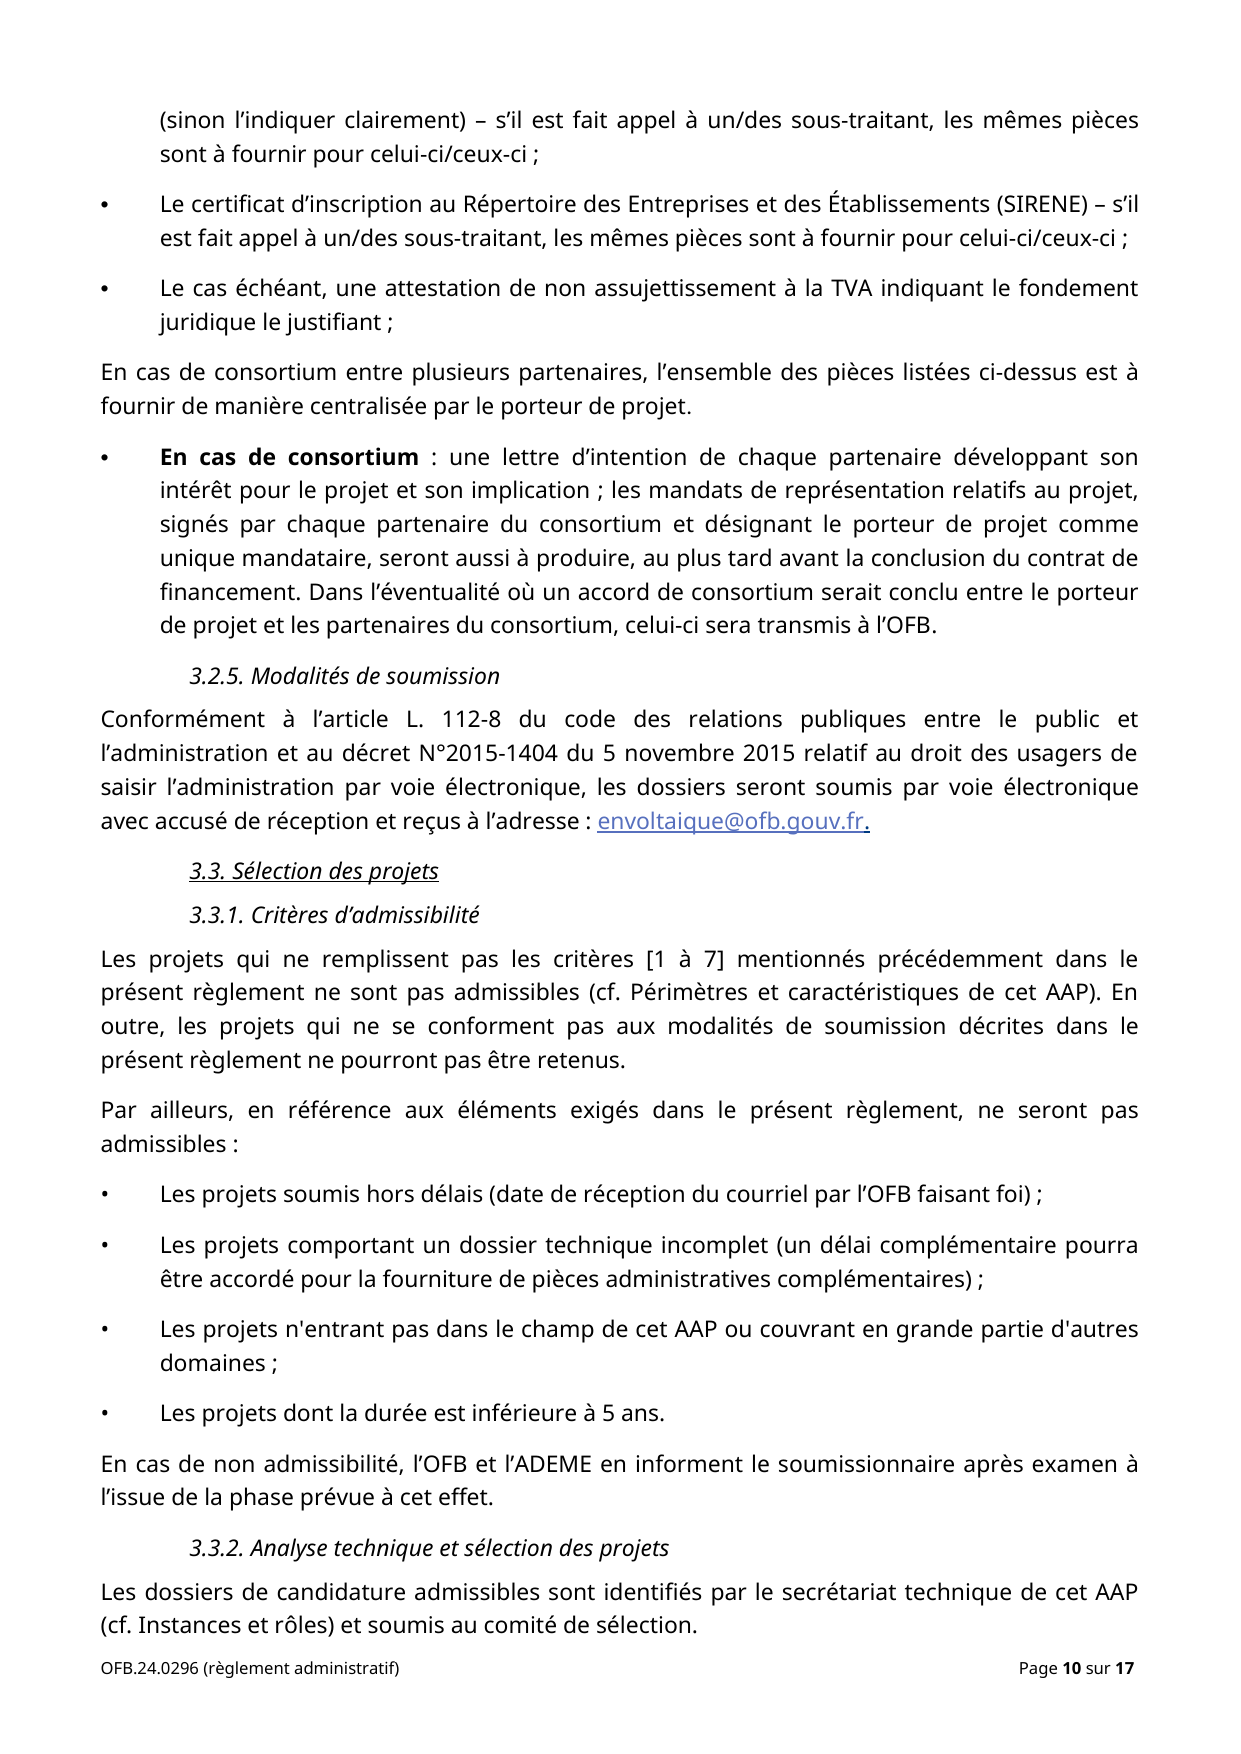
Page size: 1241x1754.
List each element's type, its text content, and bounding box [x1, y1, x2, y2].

text 3.3.1. Critères d’admissibilité [189, 899, 1140, 930]
list En cas de consortium : une lettre d’intention de chaque partenaire développant son intérêt pour le projet et son implication ; les mandats de représentation relatifs au projet, signés par chaque partenaire du consortium et désignant le porteur de projet comme unique mandataire, seront aussi à produire, au plus tard avant la conclusion du contrat de financement. Dans l’éventualité où un accord de consortium serait conclu entre le porteur de projet et les partenaires du consortium, celui-ci sera transmis à l’OFB. [100, 440, 1140, 640]
text • Les projets comportant un dossier technique incomplet (un délai complémentaire pourra être accordé pour la fourniture de pièces administratives complémentaires) ; [100, 1229, 1140, 1294]
text Conformément à l’article L. 112-8 du code des relations publiques entre le public et l’administration et au décret N°2015-1404 du 5 novembre 2015 relatif au droit des usagers de saisir l’administration par voie électronique, les dossiers seront soumis par voie électronique avec accusé de réception et reçus à l’adresse : envoltaique@ofb.gouv.fr. [100, 703, 1140, 836]
text 3.3. Sélection des projets [189, 855, 1140, 886]
text • Les projets dont la durée est inférieure à 5 ans. [100, 1397, 1140, 1428]
list Le cas échéant, une attestation de non assujettissement à la TVA indiquant le fondement juridique le justifiant ; [100, 272, 1140, 337]
text • Les projets soumis hors délais (date de réception du courriel par l’OFB faisant foi) ; [100, 1178, 1140, 1209]
text Par ailleurs, en référence aux éléments exigés dans le présent règlement, ne seront pas admissibles : [100, 1094, 1140, 1159]
text 3.2.5. Modalités de soumission [189, 659, 1140, 691]
text • Les projets n'entrant pas dans le champ de cet AAP ou couvrant en grande partie d'autres domaines ; [100, 1313, 1140, 1378]
text Les dossiers de candidature admissibles sont identifiés par le secrétariat technique de cet AAP (cf. Instances et rôles) et soumis au comité de sélection. [100, 1575, 1140, 1640]
text En cas de non admissibilité, l’OFB et l’ADEME en informent le soumissionnaire après examen à l’issue de la phase prévue à cet effet. [100, 1447, 1140, 1512]
text En cas de consortium entre plusieurs partenaires, l’ensemble des pièces listées ci-dessus est à fournir de manière centralisée par le porteur de projet. [100, 356, 1140, 421]
list Le certificat d’inscription au Répertoire des Entreprises et des Établissements (SIRENE) – s’il est fait appel à un/des sous-traitant, les mêmes pièces sont à fournir pour celui-ci/ceux-ci ; [100, 188, 1140, 253]
text Les projets qui ne remplissent pas les critères [1 à 7] mentionnés précédemment dans le présent règlement ne sont pas admissibles (cf. Périmètres et caractéristiques de cet AAP). En outre, les projets qui ne se conforment pas aux modalités de soumission décrites dans le présent règlement ne pourront pas être retenus. [100, 942, 1140, 1075]
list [100, 104, 1140, 169]
text 3.3.2. Analyse technique et sélection des projets [189, 1532, 1140, 1563]
